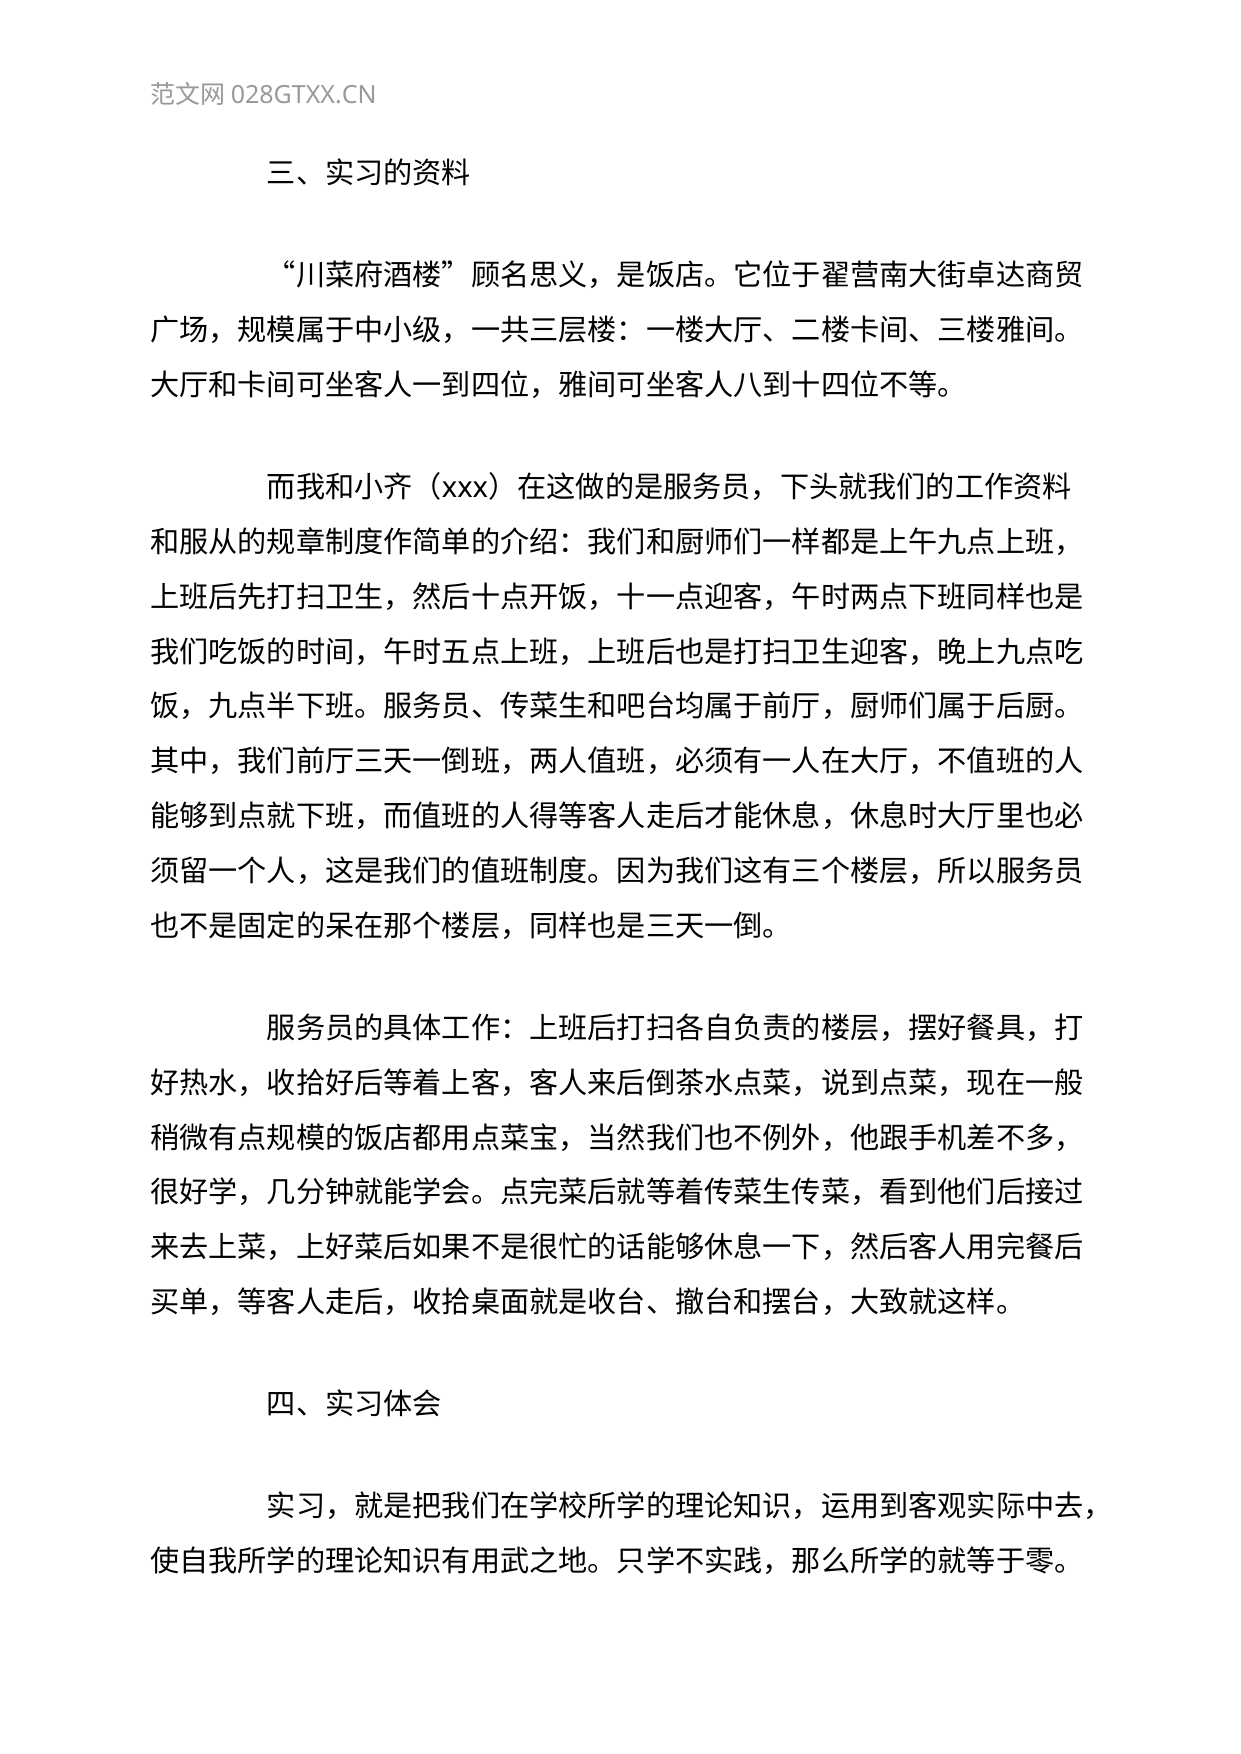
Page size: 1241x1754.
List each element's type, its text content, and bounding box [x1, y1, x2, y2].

text 而我和小齐（xxx）在这做的是服务员，下头就我们的工作资料和服从的规章制度作简单的介绍：我们和厨师们一样都是上午九点上班，上班后先打扫卫生，然后十点开饭，十一点迎客，午时两点下班同样也是我们吃饭的时间，午时五点上班，上班后也是打扫卫生迎客，晚上九点吃饭，九点半下班。服务员、传菜生和吧台均属于前厅，厨师们属于后厨。其中，我们前厅三天一倒班，两人值班，必须有一人在大厅，不值班的人能够到点就下班，而值班的人得等客人走后才能休息，休息时大厅里也必须留一个人，这是我们的值班制度。因为我们这有三个楼层，所以服务员也不是固定的呆在那个楼层，同样也是三天一倒。 [150, 463, 1090, 945]
text “川菜府酒楼”顾名思义，是饭店。它位于翟营南大街卓达商贸广场，规模属于中小级，一共三层楼：一楼大厅、二楼卡间、三楼雅间。大厅和卡间可坐客人一到四位，雅间可坐客人八到十四位不等。 [150, 252, 1090, 404]
text 三、实习的资料 [150, 150, 1090, 192]
text 服务员的具体工作：上班后打扫各自负责的楼层，摆好餐具，打好热水，收拾好后等着上客，客人来后倒茶水点菜，说到点菜，现在一般稍微有点规模的饭店都用点菜宝，当然我们也不例外，他跟手机差不多，很好学，几分钟就能学会。点完菜后就等着传菜生传菜，看到他们后接过来去上菜，上好菜后如果不是很忙的话能够休息一下，然后客人用完餐后买单，等客人走后，收拾桌面就是收台、撤台和摆台，大致就这样。 [150, 1004, 1090, 1321]
text 四、实习体会 [150, 1381, 1090, 1423]
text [150, 1482, 1090, 1579]
